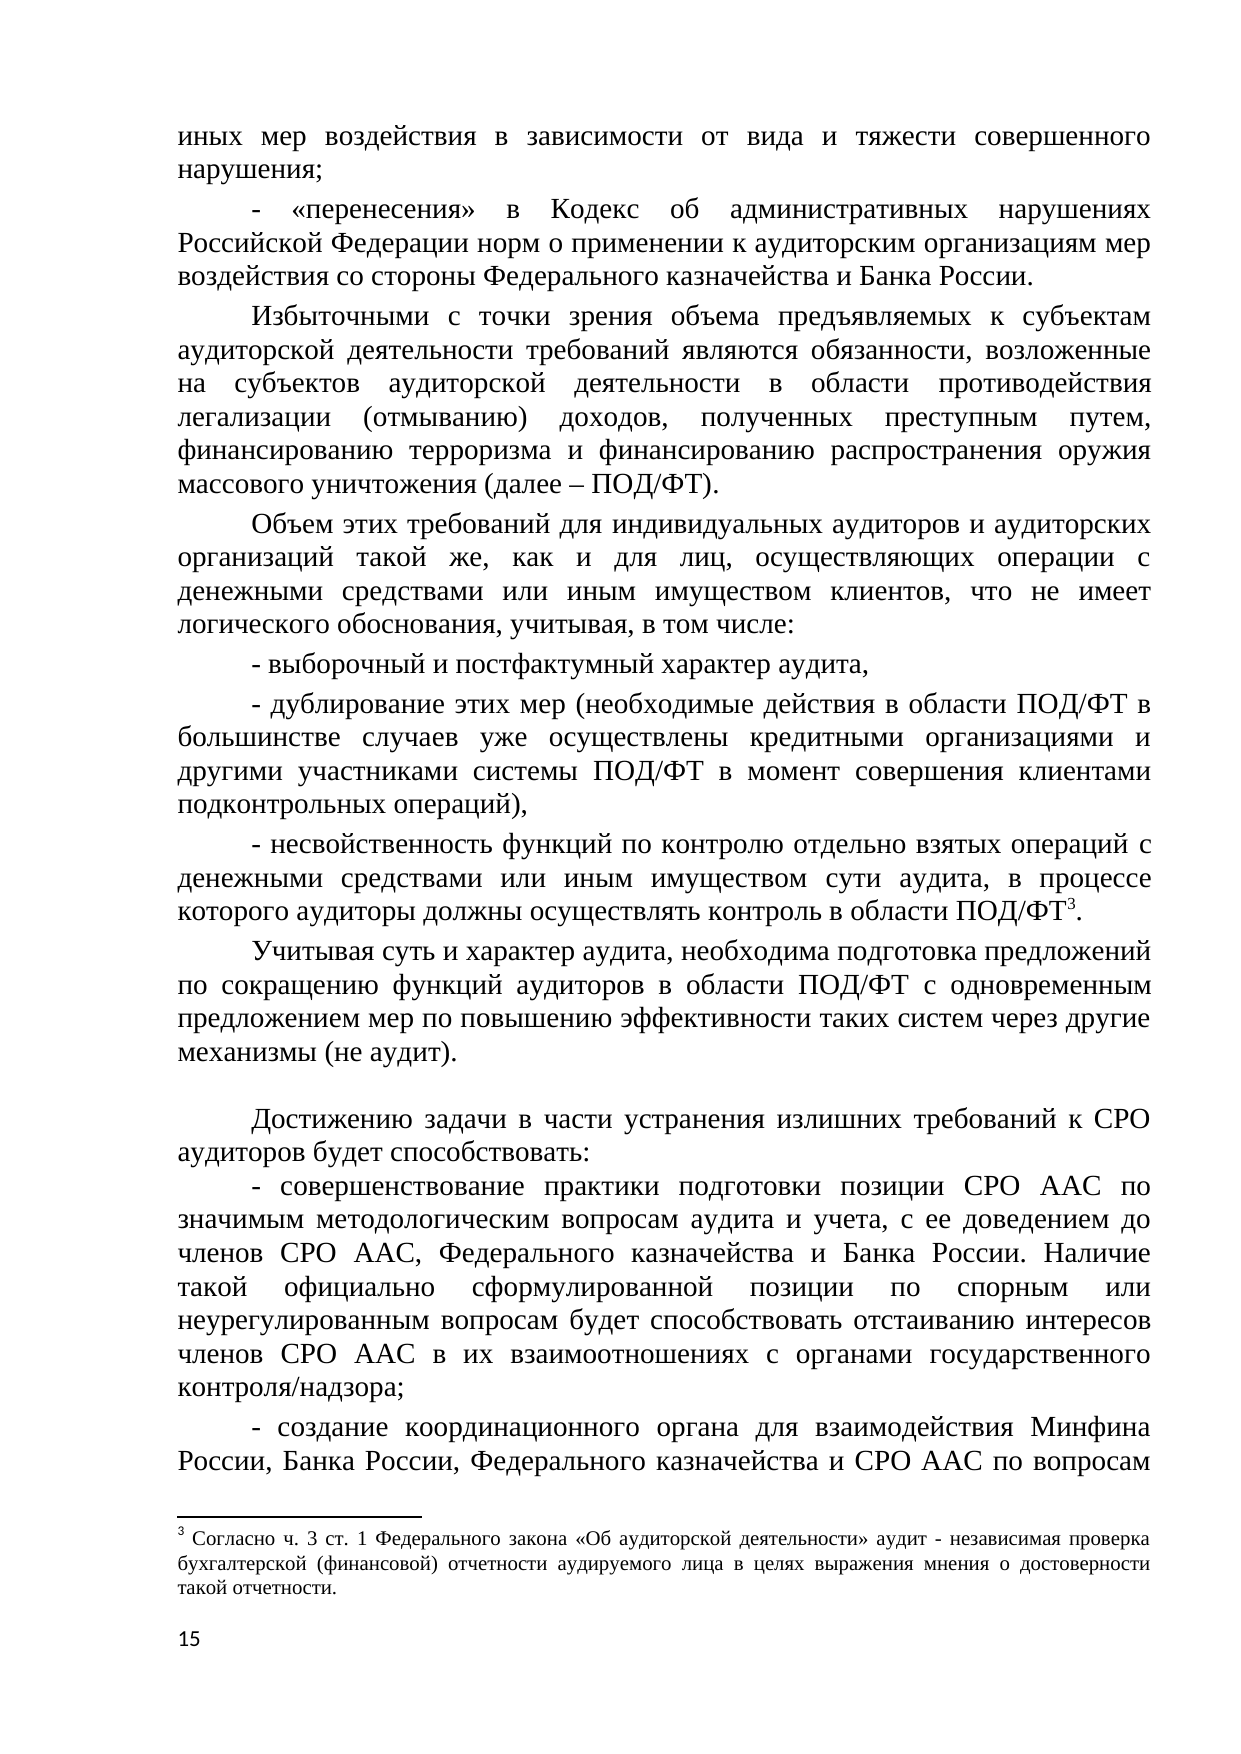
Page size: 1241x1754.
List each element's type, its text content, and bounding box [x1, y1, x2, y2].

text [177, 1409, 1152, 1476]
list - совершенствование практики подготовки позиции СРО ААС по значимым методологическим вопросам аудита и учета, с ее доведением до членов СРО ААС, Федерального казначейства и Банка России. Наличие такой официально сформулированной позиции по спорным или неурегулированным вопросам будет способствовать отстаиванию интересов членов СРО ААС в их взаимоотношениях с органами государственного контроля/надзора; [177, 1168, 1152, 1403]
text - дублирование этих мер (необходимые действия в области ПОД/ФТ в большинстве случаев уже осуществлены кредитными организациями и другими участниками системы ПОД/ФТ в момент совершения клиентами подконтрольных операций), [177, 686, 1152, 820]
list Учитывая суть и характер аудита, необходима подготовка предложений по сокращению функций аудиторов в области ПОД/ФТ с одновременным предложением мер по повышению эффективности таких систем через другие механизмы (не аудит). [177, 933, 1152, 1067]
text Объем этих требований для индивидуальных аудиторов и аудиторских организаций такой же, как и для лиц, осуществляющих операции с денежными средствами или иным имуществом клиентов, что не имеет логического обоснования, учитывая, в том числе: [177, 506, 1152, 640]
text - несвойственность функций по контролю отдельно взятых операций с денежными средствами или иным имуществом сути аудита, в процессе которого аудиторы должны осуществлять контроль в области ПОД/ФТ. [177, 826, 1152, 927]
list Достижению задачи в части устранения излишних требований к СРО аудиторов будет способствовать: [177, 1101, 1152, 1168]
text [177, 118, 1152, 185]
text - «перенесения» в Кодекс об административных нарушениях Российской Федерации норм о применении к аудиторским организациям мер воздействия со стороны Федерального казначейства и Банка России. [177, 191, 1152, 292]
text - выборочный и постфактумный характер аудита, [177, 646, 1152, 680]
text Избыточными с точки зрения объема предъявляемых к субъектам аудиторской деятельности требований являются обязанности, возложенные на субъектов аудиторской деятельности в области противодействия легализации (отмыванию) доходов, полученных преступным путем, финансированию терроризма и финансированию распространения оружия массового уничтожения (далее – ПОД/ФТ). [177, 298, 1152, 499]
